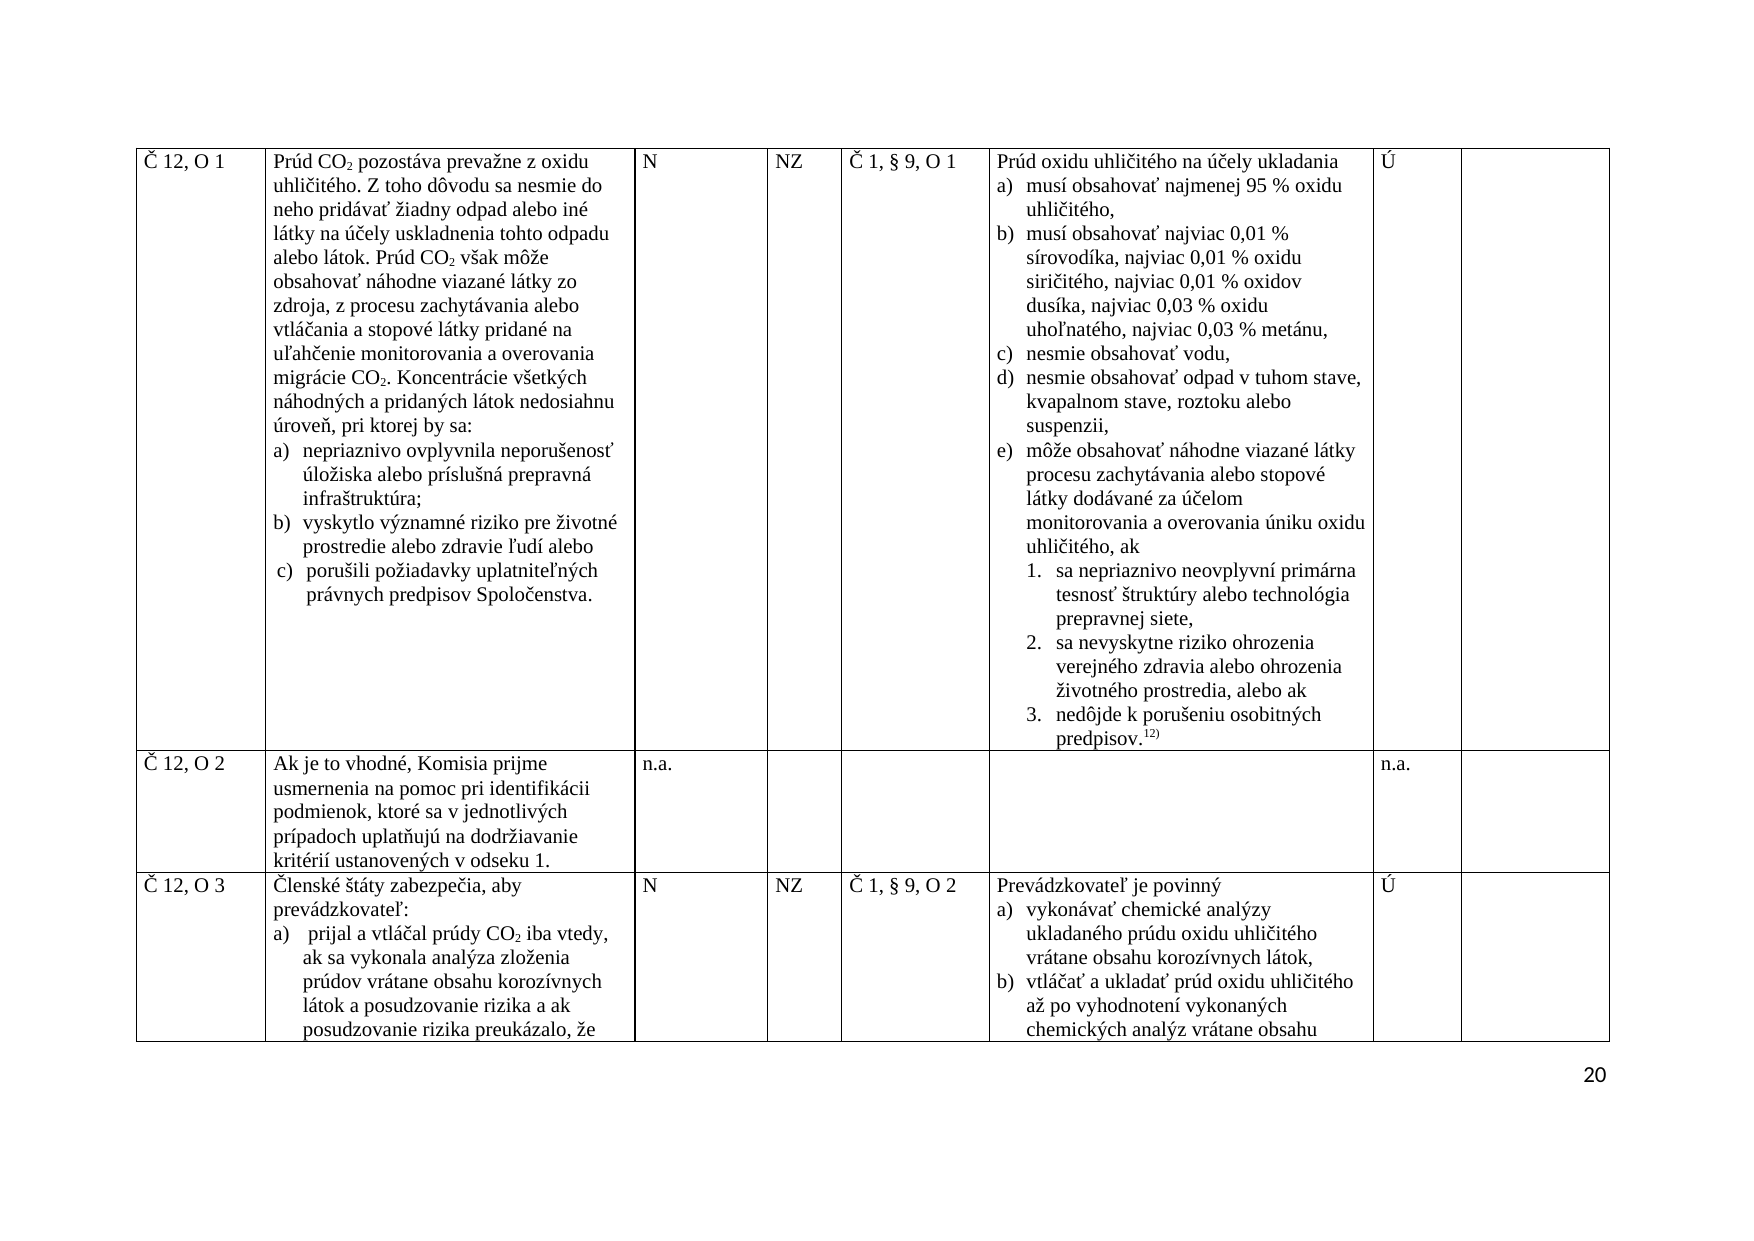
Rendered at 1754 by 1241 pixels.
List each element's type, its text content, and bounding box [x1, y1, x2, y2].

table_cell NZ [768, 149, 841, 750]
table_cell Prúd oxidu uhličitého na účely ukladania musí obsahovať najmenej 95 % oxidu uhličitého, musí obsahovať najviac 0,01 % sírovodíka, najviac 0,01 % oxidu siričitého, najviac 0,01 % oxidov dusíka, najviac 0,03 % oxidu uhoľnatého, najviac 0,03 % metánu, nesmie obsahovať vodu, nesmie obsahovať odpad v tuhom stave, kvapalnom stave, roztoku alebo suspenzii, môže obsahovať náhodne viazané látky procesu zachytávania alebo stopové látky dodávané za účelom monitorovania a overovania úniku oxidu uhličitého, ak sa nepriaznivo neovplyvní primárna tesnosť štruktúry alebo technológia prepravnej siete, sa nevyskytne riziko ohrozenia verejného zdravia alebo ohrozenia životného prostredia, alebo ak nedôjde k porušeniu osobitných predpisov.12) [990, 149, 1373, 750]
table_cell Č 12, O 3 [137, 873, 265, 1041]
table_cell Č 12, O 2 [137, 751, 265, 872]
table_cell Č 12, O 1 [137, 149, 265, 750]
table_cell N [636, 149, 767, 750]
table_cell NZ [768, 873, 841, 1041]
table_cell [1462, 149, 1609, 750]
table_cell Prúd CO2 pozostáva prevažne z oxidu uhličitého. Z toho dôvodu sa nesmie do neho pridávať žiadny odpad alebo iné látky na účely uskladnenia tohto odpadu alebo látok. Prúd CO2 však môže obsahovať náhodne viazané látky zo zdroja, z procesu zachytávania alebo vtláčania a stopové látky pridané na uľahčenie monitorovania a overovania migrácie CO2. Koncentrácie všetkých náhodných a pridaných látok nedosiahnu úroveň, pri ktorej by sa: nepriaznivo ovplyvnila neporušenosť úložiska alebo príslušná prepravná infraštruktúra; vyskytlo významné riziko pre životné prostredie alebo zdravie ľudí alebo porušili požiadavky uplatniteľných právnych predpisov Spoločenstva. [266, 149, 634, 750]
table_cell [1462, 873, 1609, 1041]
table_cell n.a. [636, 751, 767, 872]
table_cell [990, 751, 1373, 872]
table_cell n.a. [1374, 751, 1461, 872]
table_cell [266, 873, 634, 1041]
table_cell [768, 751, 841, 872]
table_cell Č 1, § 9, O 2 [842, 873, 989, 1041]
table_cell Č 1, § 9, O 1 [842, 149, 989, 750]
table_cell [842, 751, 989, 872]
table_cell Ú [1374, 873, 1461, 1041]
table_cell N [636, 873, 767, 1041]
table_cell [990, 873, 1373, 1041]
table_cell [1462, 751, 1609, 872]
table_cell Ú [1374, 149, 1461, 750]
table_cell Ak je to vhodné, Komisia prijme usmernenia na pomoc pri identifikácii podmienok, ktoré sa v jednotlivých prípadoch uplatňujú na dodržiavanie kritérií ustanovených v odseku 1. [266, 751, 634, 872]
